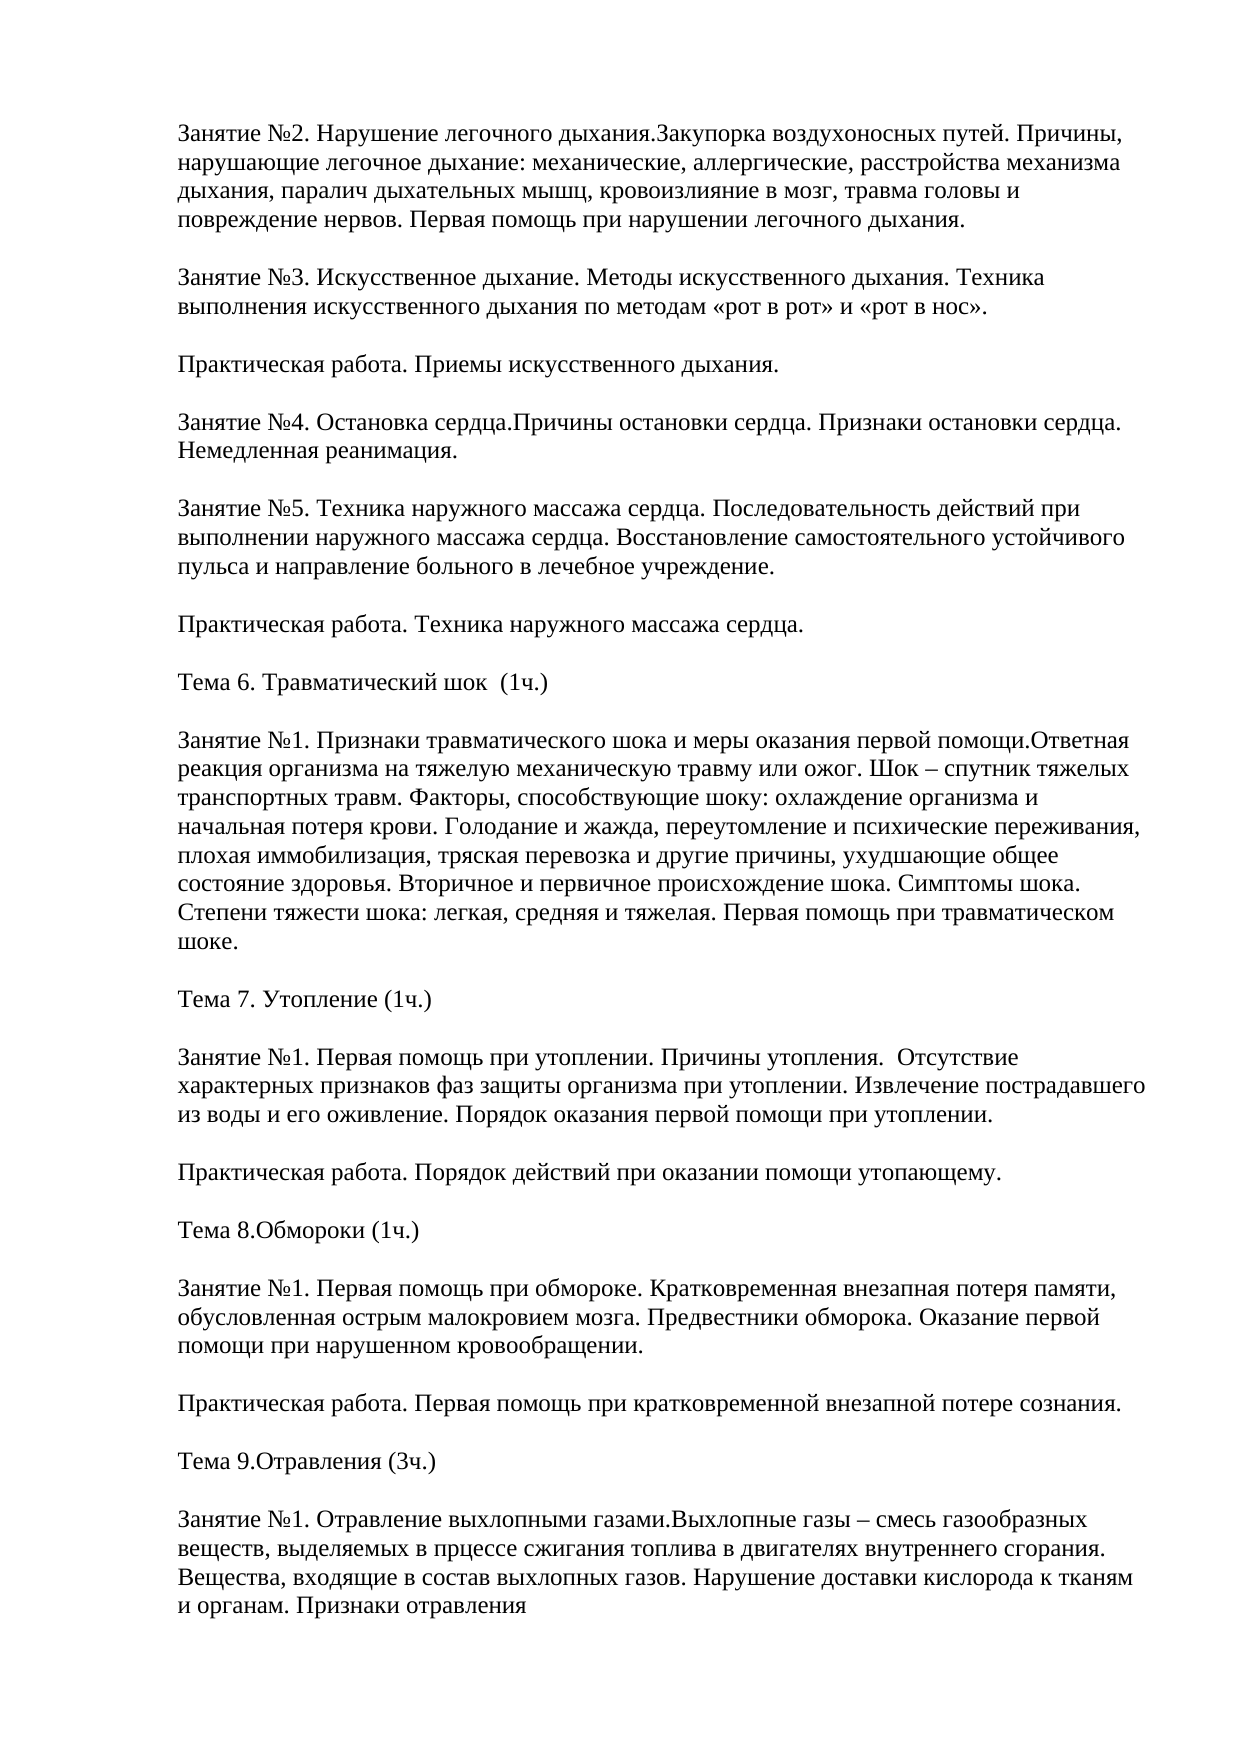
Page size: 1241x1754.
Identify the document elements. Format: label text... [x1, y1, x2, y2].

text Занятие №2. Нарушение легочного дыхания.Закупорка воздухоносных путей. Причины, нарушающие легочное дыхание: механические, аллергические, расстройства механизма дыхания, паралич дыхательных мышц, кровоизлияние в мозг, травма головы и повреждение нервов. Первая помощь при нарушении легочного дыхания. [177, 118, 1152, 233]
text Тема 6. Травматический шок (1ч.) [177, 667, 1152, 696]
text Занятие №1. Первая помощь при утоплении. Причины утопления. Отсутствие характерных признаков фаз защиты организма при утоплении. Извлечение пострадавшего из воды и его оживление. Порядок оказания первой помощи при утоплении. [177, 1042, 1152, 1128]
text Практическая работа. Первая помощь при кратковременной внезапной потере сознания. [177, 1388, 1152, 1417]
text Тема 9.Отравления (3ч.) [177, 1446, 1152, 1475]
text Занятие №4. Остановка сердца.Причины остановки сердца. Признаки остановки сердца. Немедленная реанимация. [177, 407, 1152, 464]
text Занятие №1. Первая помощь при обмороке. Кратковременная внезапная потеря памяти, обусловленная острым малокровием мозга. Предвестники обморока. Оказание первой помощи при нарушенном кровообращении. [177, 1273, 1152, 1359]
text Тема 7. Утопление (1ч.) [177, 984, 1152, 1013]
text Занятие №5. Техника наружного массажа сердца. Последовательность действий при выполнении наружного массажа сердца. Восстановление самостоятельного устойчивого пульса и направление больного в лечебное учреждение. [177, 493, 1152, 580]
text Практическая работа. Техника наружного массажа сердца. [177, 609, 1152, 638]
text Занятие №1. Отравление выхлопными газами.Выхлопные газы – смесь газообразных веществ, выделяемых в прцессе сжигания топлива в двигателях внутреннего сгорания. Вещества, входящие в состав выхлопных газов. Нарушение доставки кислорода к тканям и органам. Признаки отравления [177, 1504, 1152, 1619]
text Занятие №3. Искусственное дыхание. Методы искусственного дыхания. Техника выполнения искусственного дыхания по методам «рот в рот» и «рот в нос». [177, 262, 1152, 320]
text Занятие №1. Признаки травматического шока и меры оказания первой помощи.Ответная реакция организма на тяжелую механическую травму или ожог. Шок – спутник тяжелых транспортных травм. Факторы, способствующие шоку: охлаждение организма и начальная потеря крови. Голодание и жажда, переутомление и психические переживания, плохая иммобилизация, тряская перевозка и другие причины, ухудшающие общее состояние здоровья. Вторичное и первичное происхождение шока. Симптомы шока. Степени тяжести шока: легкая, средняя и тяжелая. Первая помощь при травматическом шоке. [177, 725, 1152, 955]
text Практическая работа. Приемы искусственного дыхания. [177, 349, 1152, 378]
text Практическая работа. Порядок действий при оказании помощи утопающему. [177, 1157, 1152, 1186]
text Тема 8.Обмороки (1ч.) [177, 1215, 1152, 1244]
